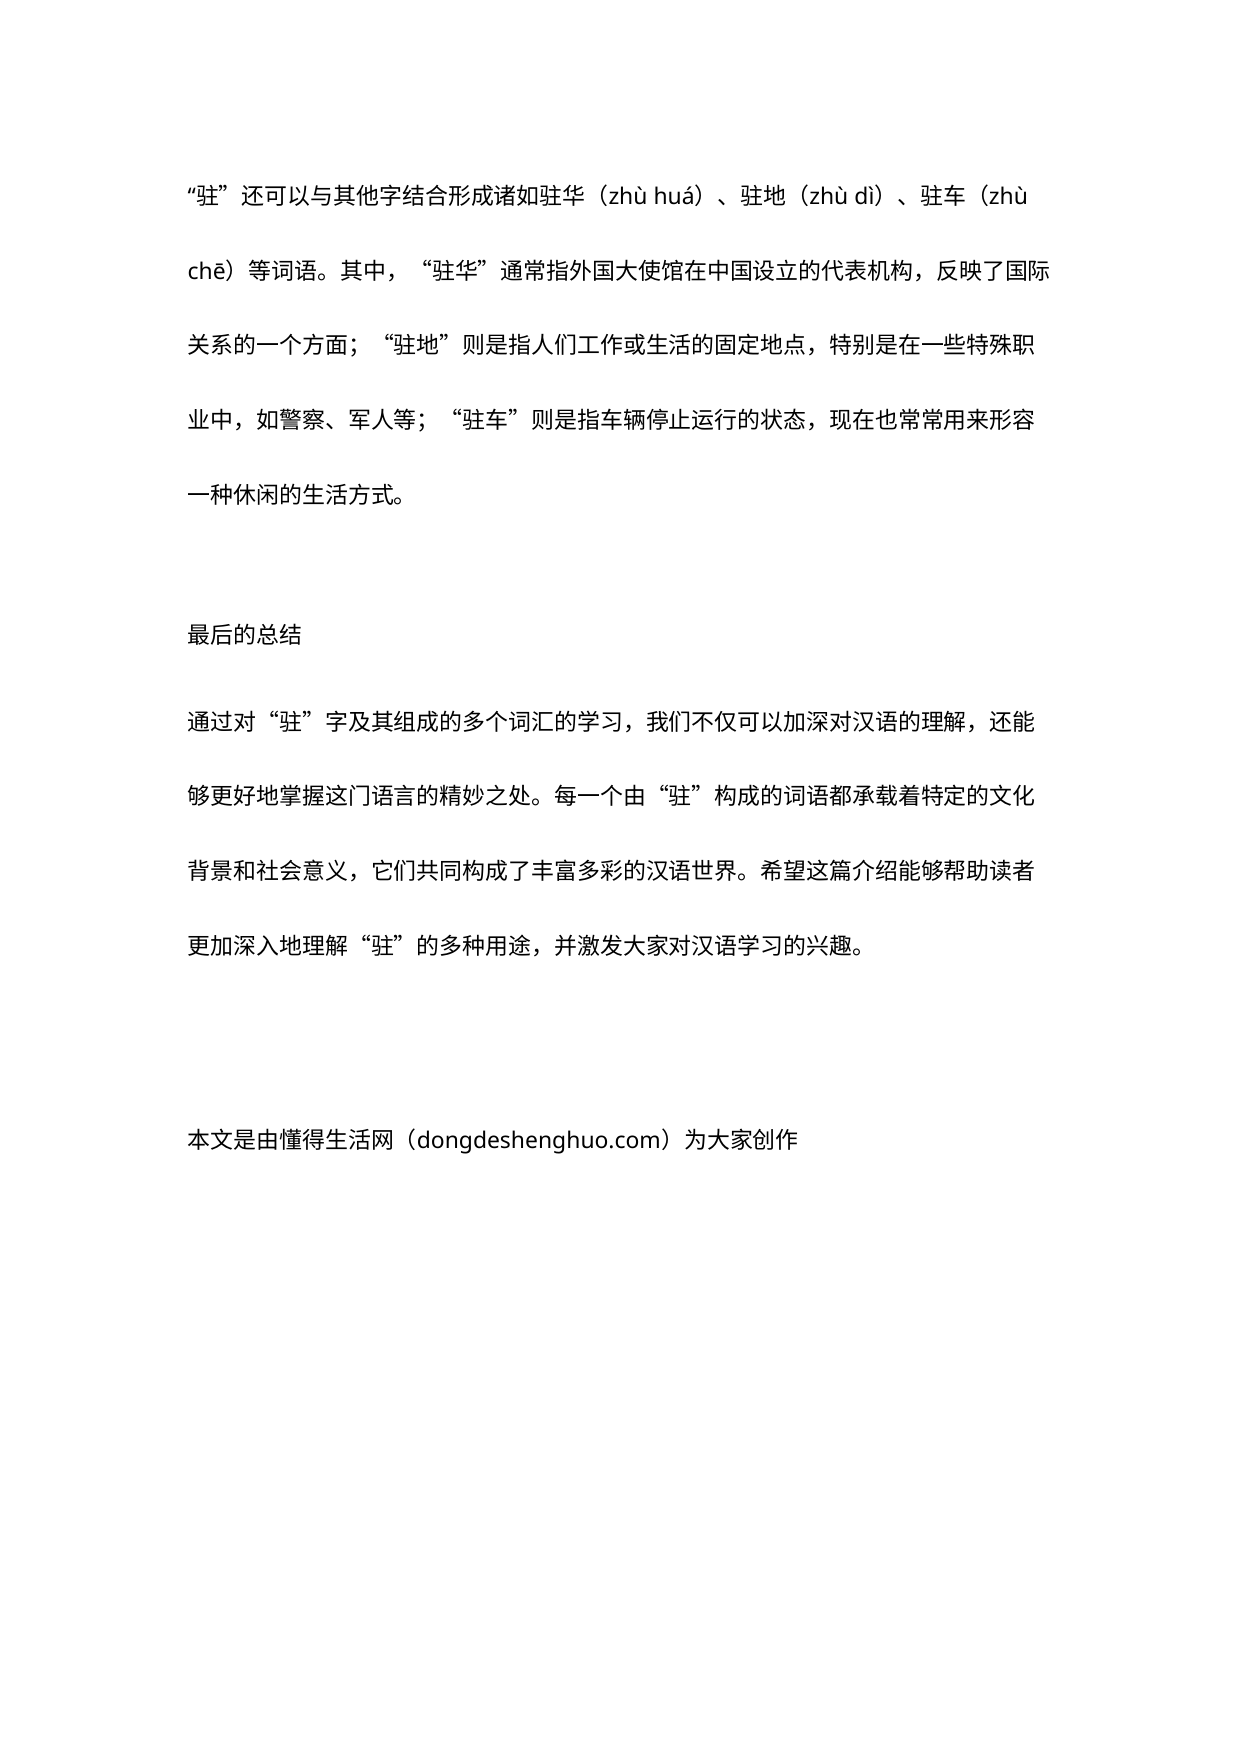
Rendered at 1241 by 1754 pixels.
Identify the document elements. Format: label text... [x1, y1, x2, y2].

text “驻”还可以与其他字结合形成诸如驻华（zhù huá）、驻地（zhù dì）、驻车（zhù chē）等词语。其中，“驻华”通常指外国大使馆在中国设立的代表机构，反映了国际关系的一个方面；“驻地”则是指人们工作或生活的固定地点，特别是在一些特殊职业中，如警察、军人等；“驻车”则是指车辆停止运行的状态，现在也常常用来形容一种休闲的生活方式。 [187, 162, 1053, 526]
text 通过对“驻”字及其组成的多个词汇的学习，我们不仅可以加深对汉语的理解，还能够更好地掌握这门语言的精妙之处。每一个由“驻”构成的词语都承载着特定的文化背景和社会意义，它们共同构成了丰富多彩的汉语世界。希望这篇介绍能够帮助读者更加深入地理解“驻”的多种用途，并激发大家对汉语学习的兴趣。 [187, 688, 1053, 977]
text 本文是由懂得生活网（dongdeshenghuo.com）为大家创作 [187, 1106, 1053, 1171]
text 最后的总结 [187, 601, 1053, 666]
